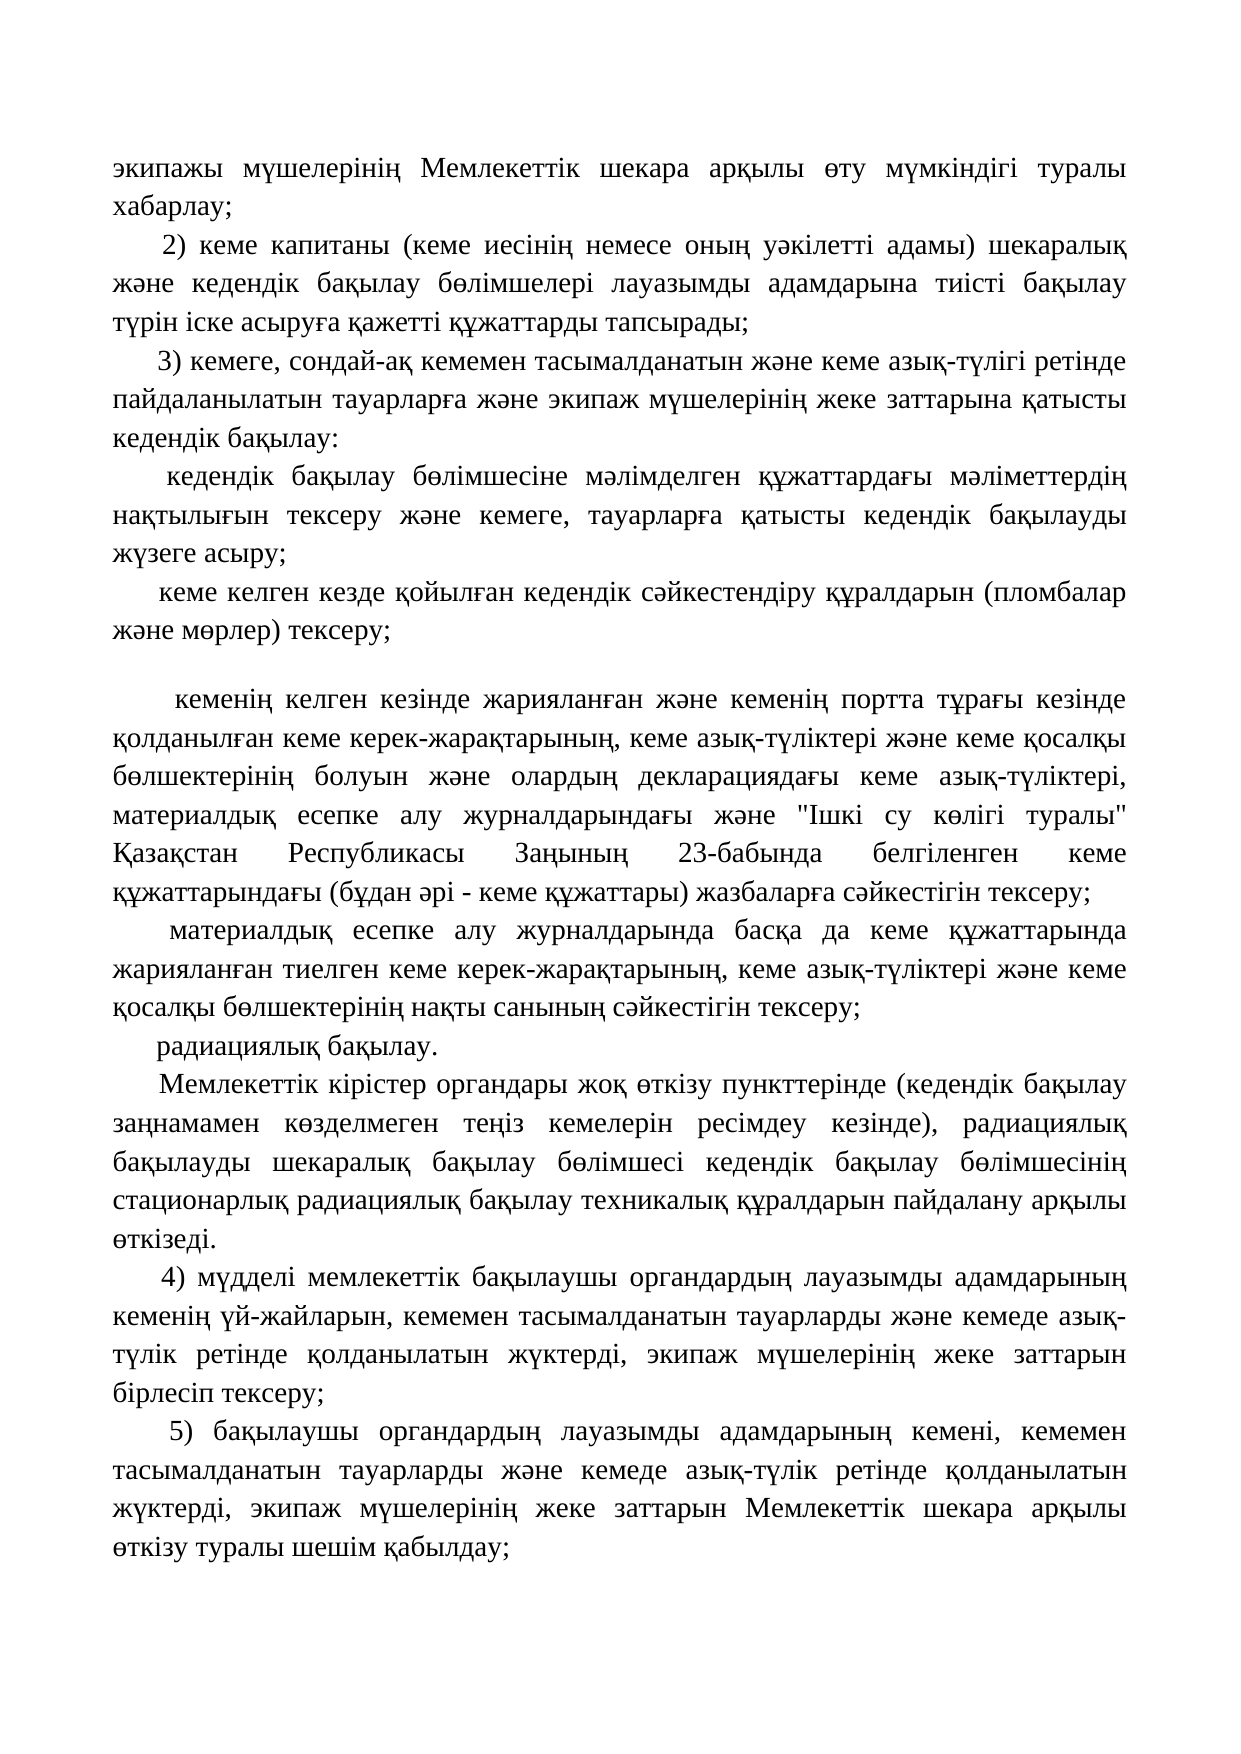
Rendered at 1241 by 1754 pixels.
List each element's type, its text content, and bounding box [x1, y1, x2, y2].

text кедендік бақылау бөлімшесіне мәлімделген құжаттардағы мәліметтердің нақтылығын тексеру және кемеге, тауарларға қатысты кедендік бақылауды жүзеге асыру; [112, 458, 1128, 569]
text радиациялық бақылау. [112, 1028, 1128, 1062]
text 2) кеме капитаны (кеме иесінің немесе оның уәкілетті адамы) шекаралық және кедендік бақылау бөлімшелері лауазымды адамдарына тиісті бақылау түрін іске асыруға қажетті құжаттарды тапсырады; [112, 227, 1128, 338]
text 4) мүдделі мемлекеттік бақылаушы органдардың лауазымды адамдарының кеменің үй-жайларын, кемемен тасымалданатын тауарларды және кемеде азық-түлік ретінде қолданылатын жүктерді, экипаж мүшелерінің жеке заттарын бірлесіп тексеру; [112, 1259, 1128, 1408]
text Мемлекеттік кірістер органдары жоқ өткізу пункттерінде (кедендік бақылау заңнамамен көзделмеген теңіз кемелерін ресімдеу кезінде), радиациялық бақылауды шекаралық бақылау бөлімшесі кедендік бақылау бөлімшесінің стационарлық радиациялық бақылау техникалық құралдарын пайдалану арқылы өткізеді. [112, 1067, 1128, 1254]
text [112, 150, 1128, 222]
text 5) бақылаушы органдардың лауазымды адамдарының кемені, кемемен тасымалданатын тауарларды және кемеде азық-түлік ретінде қолданылатын жүктерді, экипаж мүшелерінің жеке заттарын Мемлекеттік шекара арқылы өткізу туралы шешім қабылдау; [112, 1413, 1128, 1563]
text кеменің келген кезінде жарияланған және кеменің портта тұрағы кезінде қолданылған кеме керек-жарақтарының, кеме азық-түліктері және кеме қосалқы бөлшектерінің болуын және олардың декларациядағы кеме азық-түліктері, материалдық есепке алу журналдарындағы және "Ішкі су көлігі туралы" Қазақстан Республикасы Заңының 23-бабында белгіленген кеме құжаттарындағы (бұдан әрі - кеме құжаттары) жазбаларға сәйкестігін тексеру; [112, 681, 1128, 907]
text материалдық есепке алу журналдарында басқа да кеме құжаттарында жарияланған тиелген кеме керек-жарақтарының, кеме азық-түліктері және кеме қосалқы бөлшектерінің нақты санының сәйкестігін тексеру; [112, 912, 1128, 1023]
text 3) кемеге, сондай-ақ кемемен тасымалданатын және кеме азық-түлігі ретінде пайдаланылатын тауарларға және экипаж мүшелерінің жеке заттарына қатысты кедендік бақылау: [112, 343, 1128, 453]
text кеме келген кезде қойылған кедендік сәйкестендіру құралдарын (пломбалар және мөрлер) тексеру; [112, 574, 1128, 646]
